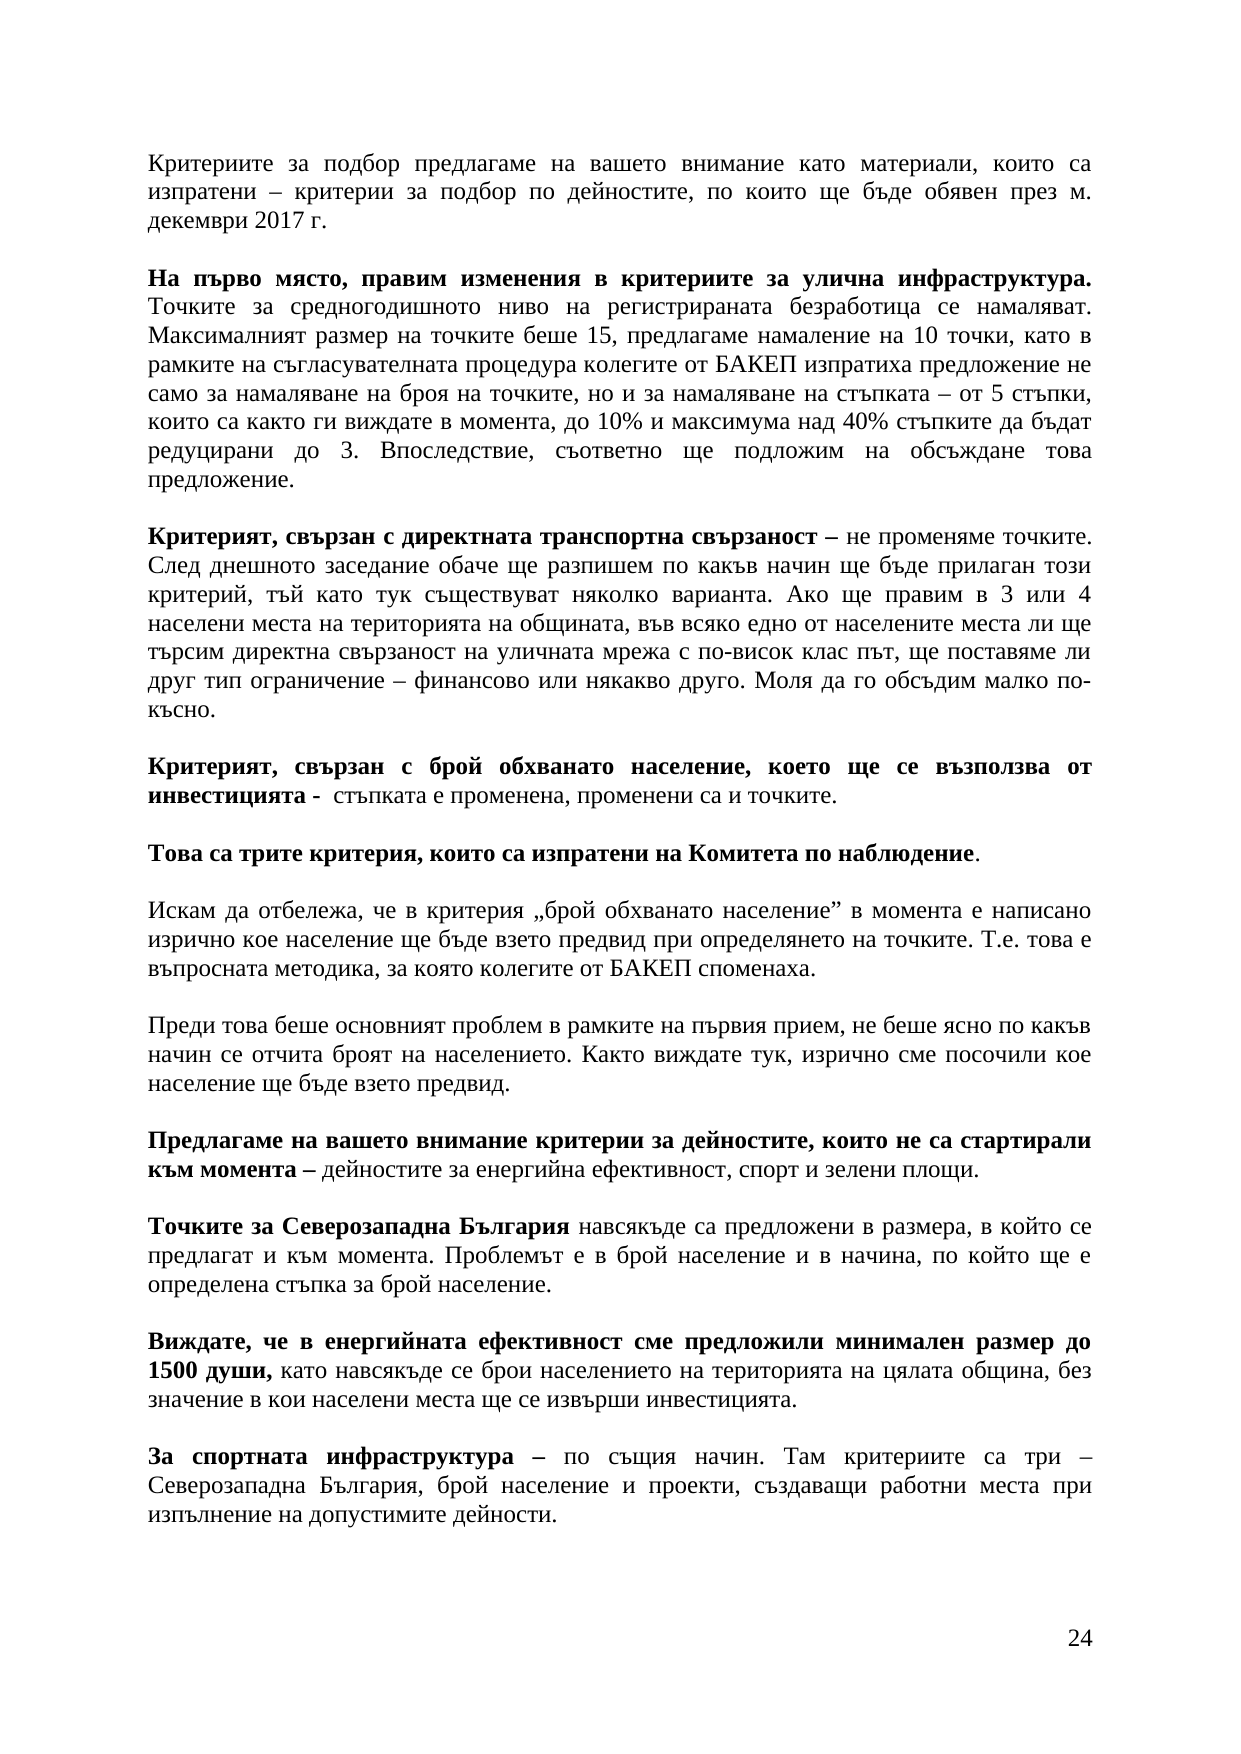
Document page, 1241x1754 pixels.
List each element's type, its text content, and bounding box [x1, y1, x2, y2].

text Това са трите критерия, които са изпратени на Комитета по наблюдение. [148, 838, 1093, 866]
text Искам да отбележа, че в критерия „брой обхванато население” в момента е написано изрично кое население ще бъде взето предвид при определянето на точките. Т.е. това е въпросната методика, за която колегите от БАКЕП споменаха. [148, 895, 1093, 981]
text Критерият, свързан с директната транспортна свързаност – не променяме точките. След днешното заседание обаче ще разпишем по какъв начин ще бъде прилаган този критерий, тъй като тук съществуват няколко варианта. Ако ще правим в 3 или 4 населени места на територията на общината, във всяко едно от населените места ли ще търсим директна свързаност на уличната мрежа с по-висок клас път, ще поставяме ли друг тип ограничение – финансово или някакво друго. Моля да го обсъдим малко по-късно. [148, 521, 1093, 723]
text Преди това беше основният проблем в рамките на първия прием, не беше ясно по какъв начин се отчита броят на населението. Както виждате тук, изрично сме посочили кое население ще бъде взето предвид. [148, 1010, 1093, 1096]
text Предлагаме на вашето внимание критерии за дейностите, които не са стартирали към момента – дейностите за енергийна ефективност, спорт и зелени площи. [148, 1125, 1093, 1183]
text Точките за Северозападна България навсякъде са предложени в размера, в който се предлагат и към момента. Проблемът е в брой население и в начина, по който ще е определена стъпка за брой население. [148, 1211, 1093, 1298]
text Критерият, свързан с брой обхванато население, което ще се възползва от инвестицията - стъпката е променена, променени са и точките. [148, 751, 1093, 809]
text Критериите за подбор предлагаме на вашето внимание като материали, които са изпратени – критерии за подбор по дейностите, по които ще бъде обявен през м. декември 2017 г. [148, 148, 1093, 234]
text На първо място, правим изменения в критериите за улична инфраструктура. Точките за средногодишното ниво на регистрираната безработица се намаляват. Максималният размер на точките беше 15, предлагаме намаление на 10 точки, като в рамките на съгласувателната процедура колегите от БАКЕП изпратиха предложение не само за намаляване на броя на точките, но и за намаляване на стъпката – от 5 стъпки, които са както ги виждате в момента, до 10% и максимума над 40% стъпките да бъдат редуцирани до 3. Впоследствие, съответно ще подложим на обсъждане това предложение. [148, 263, 1093, 493]
text За спортната инфраструктура – по същия начин. Там критериите са три – Северозападна България, брой население и проекти, създаващи работни места при изпълнение на допустимите дейности. [148, 1441, 1093, 1528]
text Виждате, че в енергийната ефективност сме предложили минимален размер до 1500 души, като навсякъде се брои населението на територията на цялата община, без значение в кои населени места ще се извърши инвестицията. [148, 1326, 1093, 1413]
